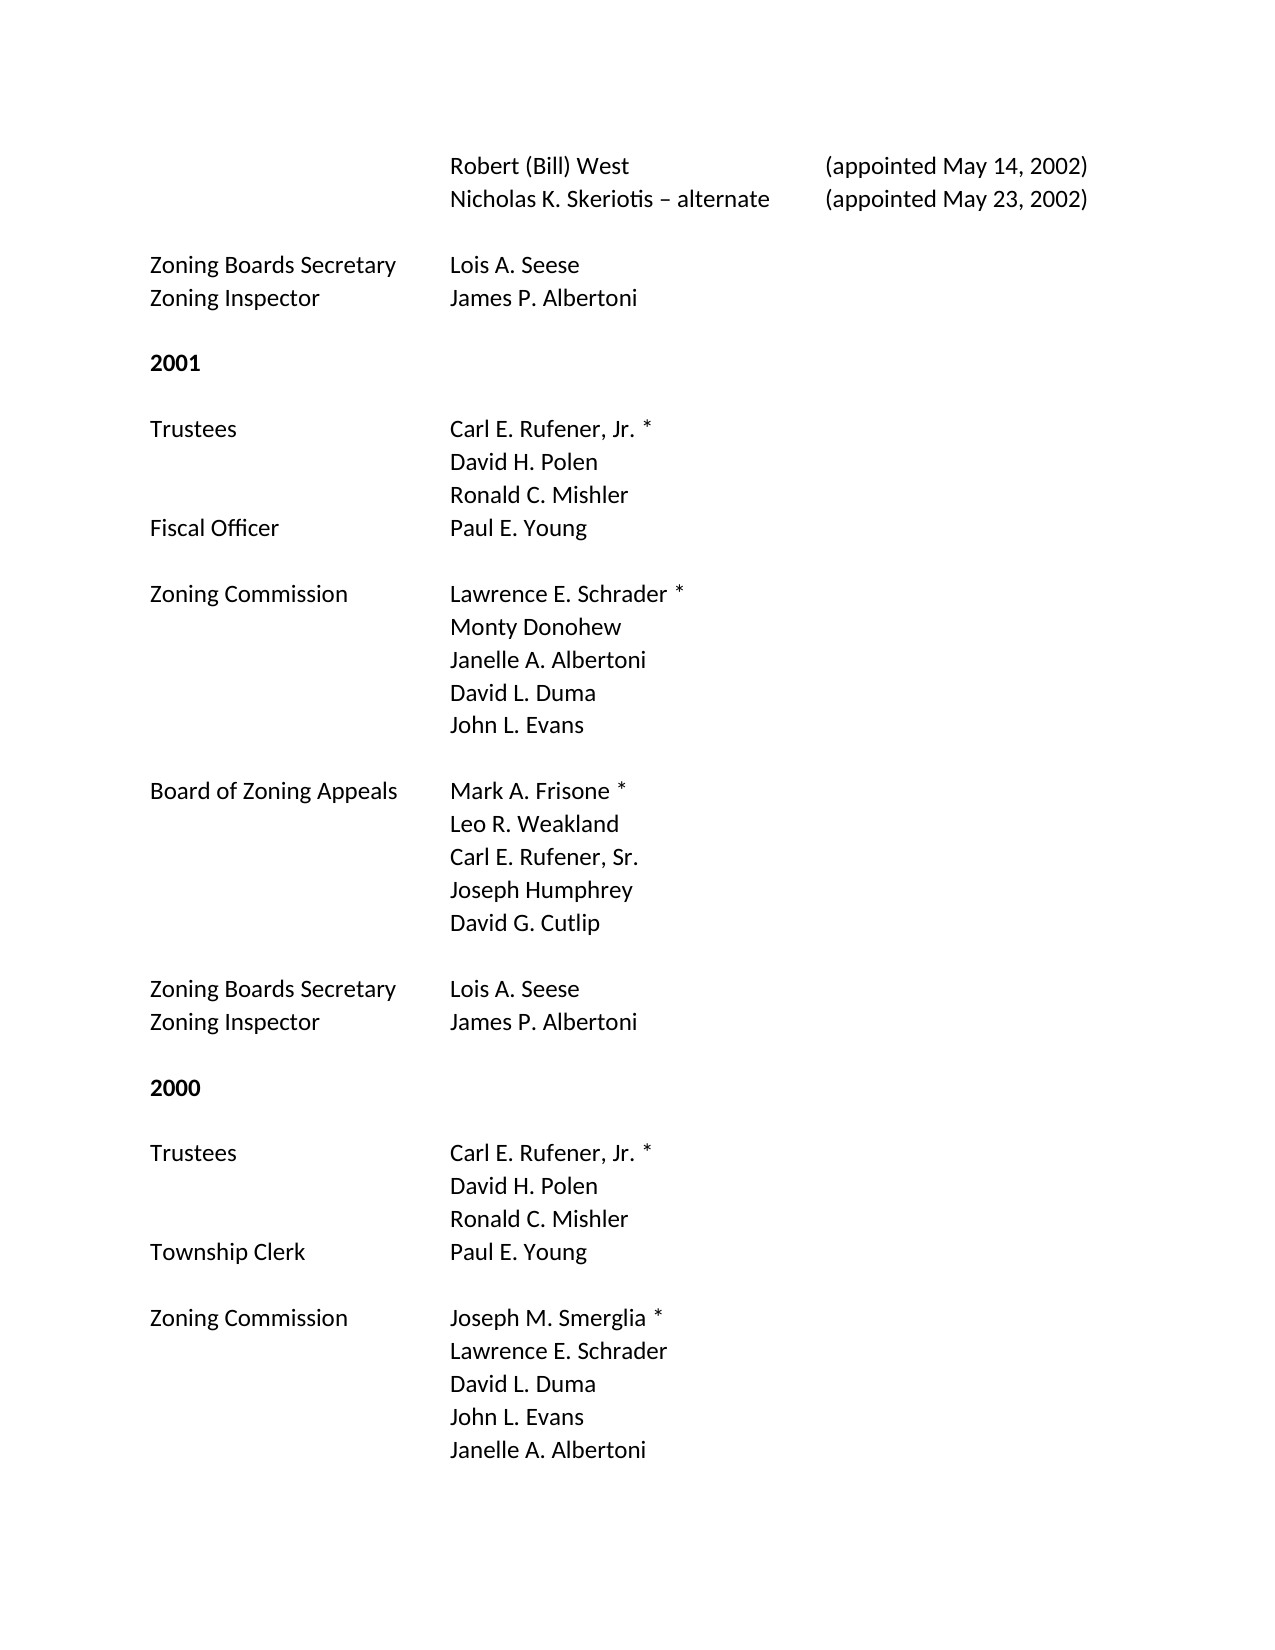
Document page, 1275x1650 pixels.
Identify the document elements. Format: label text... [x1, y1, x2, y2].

text Fiscal Officer Paul E. Young [150, 512, 1125, 543]
text Zoning Commission Lawrence E. Schrader * [150, 578, 1125, 608]
text David H. Polen [150, 1170, 1125, 1201]
text John L. Evans [150, 1401, 1125, 1431]
text David G. Cutlip [150, 907, 1125, 938]
text Zoning Commission Joseph M. Smerglia * [150, 1302, 1125, 1333]
text Joseph Humphrey [150, 874, 1125, 905]
text Trustees Carl E. Rufener, Jr. * [150, 1137, 1125, 1168]
text John L. Evans [150, 709, 1125, 740]
text Township Clerk Paul E. Young [150, 1236, 1125, 1267]
text David H. Polen [150, 446, 1125, 477]
text Robert (Bill) West (appointed May 14, 2002) [150, 150, 1125, 181]
text Lawrence E. Schrader [150, 1335, 1125, 1366]
text David L. Duma [150, 677, 1125, 707]
text Monty Donohew [150, 611, 1125, 641]
text Zoning Inspector James P. Albertoni [150, 1006, 1125, 1036]
text Janelle A. Albertoni [150, 644, 1125, 674]
text Zoning Boards Secretary Lois A. Seese [150, 249, 1125, 279]
text Zoning Boards Secretary Lois A. Seese [150, 973, 1125, 1003]
text Ronald C. Mishler [150, 1203, 1125, 1234]
text Nicholas K. Skeriotis – alternate (appointed May 23, 2002) [150, 183, 1125, 213]
text David L. Duma [150, 1368, 1125, 1398]
text Zoning Inspector James P. Albertoni [150, 282, 1125, 312]
text Board of Zoning Appeals Mark A. Frisone * [150, 775, 1125, 806]
text Janelle A. Albertoni [150, 1434, 1125, 1464]
text Carl E. Rufener, Sr. [150, 841, 1125, 872]
text Trustees Carl E. Rufener, Jr. * [150, 413, 1125, 444]
text 2001 [150, 347, 1125, 378]
text Ronald C. Mishler [150, 479, 1125, 510]
text Leo R. Weakland [150, 808, 1125, 839]
text 2000 [150, 1072, 1125, 1102]
